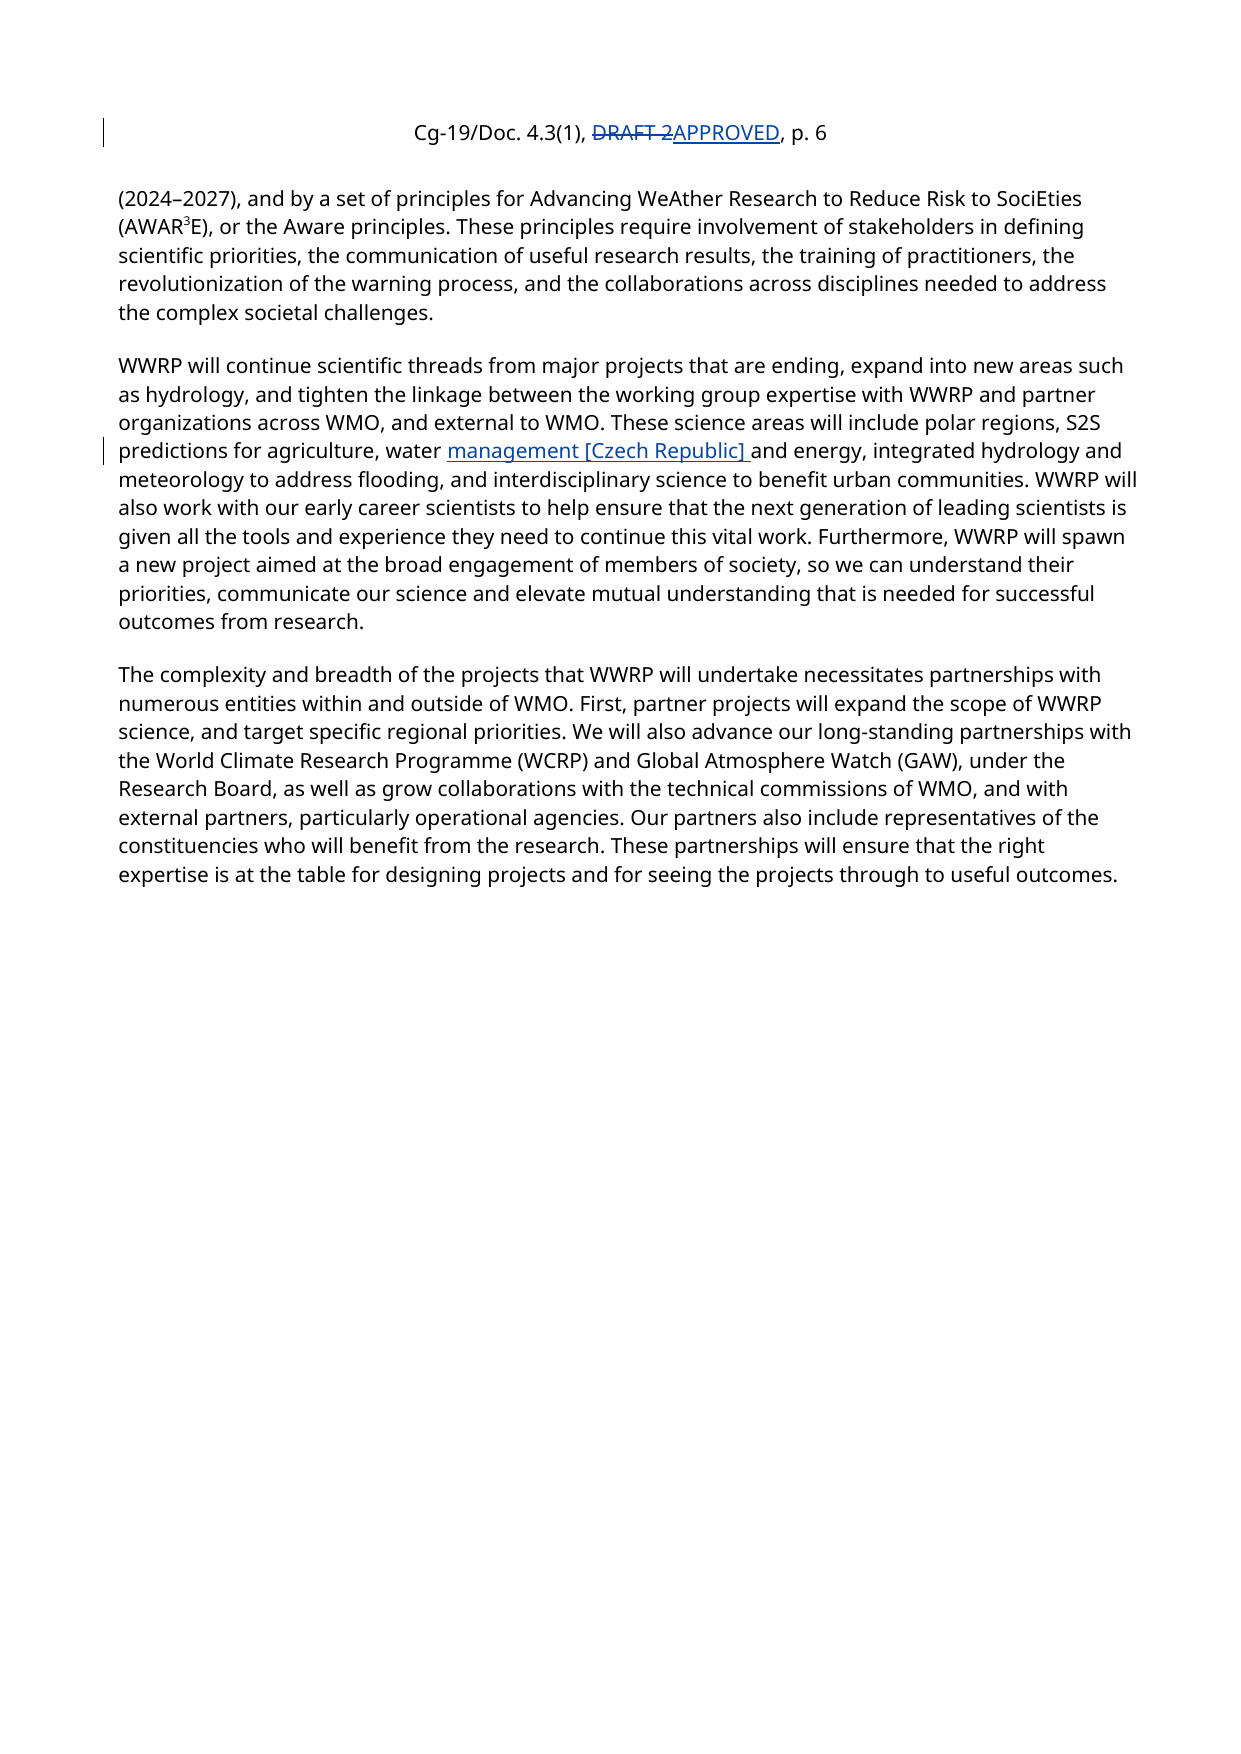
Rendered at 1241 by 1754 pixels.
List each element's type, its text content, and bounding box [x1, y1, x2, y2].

text WWRP will continue scientific threads from major projects that are ending, expand into new areas such as hydrology, and tighten the linkage between the working group expertise with WWRP and partner organizations across WMO, and external to WMO. These science areas will include polar regions, S2S predictions for agriculture, water and energy, integrated hydrology and meteorology to address flooding, and interdisciplinary science to benefit urban communities. WWRP will also work with our early career scientists to help ensure that the next generation of leading scientists is given all the tools and experience they need to continue this vital work. Furthermore, WWRP will spawn a new project aimed at the broad engagement of members of society, so we can understand their priorities, communicate our science and elevate mutual understanding that is needed for successful outcomes from research. [118, 351, 1140, 636]
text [118, 184, 1140, 326]
text The complexity and breadth of the projects that WWRP will undertake necessitates partnerships with numerous entities within and outside of WMO. First, partner projects will expand the scope of WWRP science, and target specific regional priorities. We will also advance our long-standing partnerships with the World Climate Research Programme (WCRP) and Global Atmosphere Watch (GAW), under the Research Board, as well as grow collaborations with the technical commissions of WMO, and with external partners, particularly operational agencies. Our partners also include representatives of the constituencies who will benefit from the research. These partnerships will ensure that the right expertise is at the table for designing projects and for seeing the projects through to useful outcomes. [118, 661, 1140, 888]
